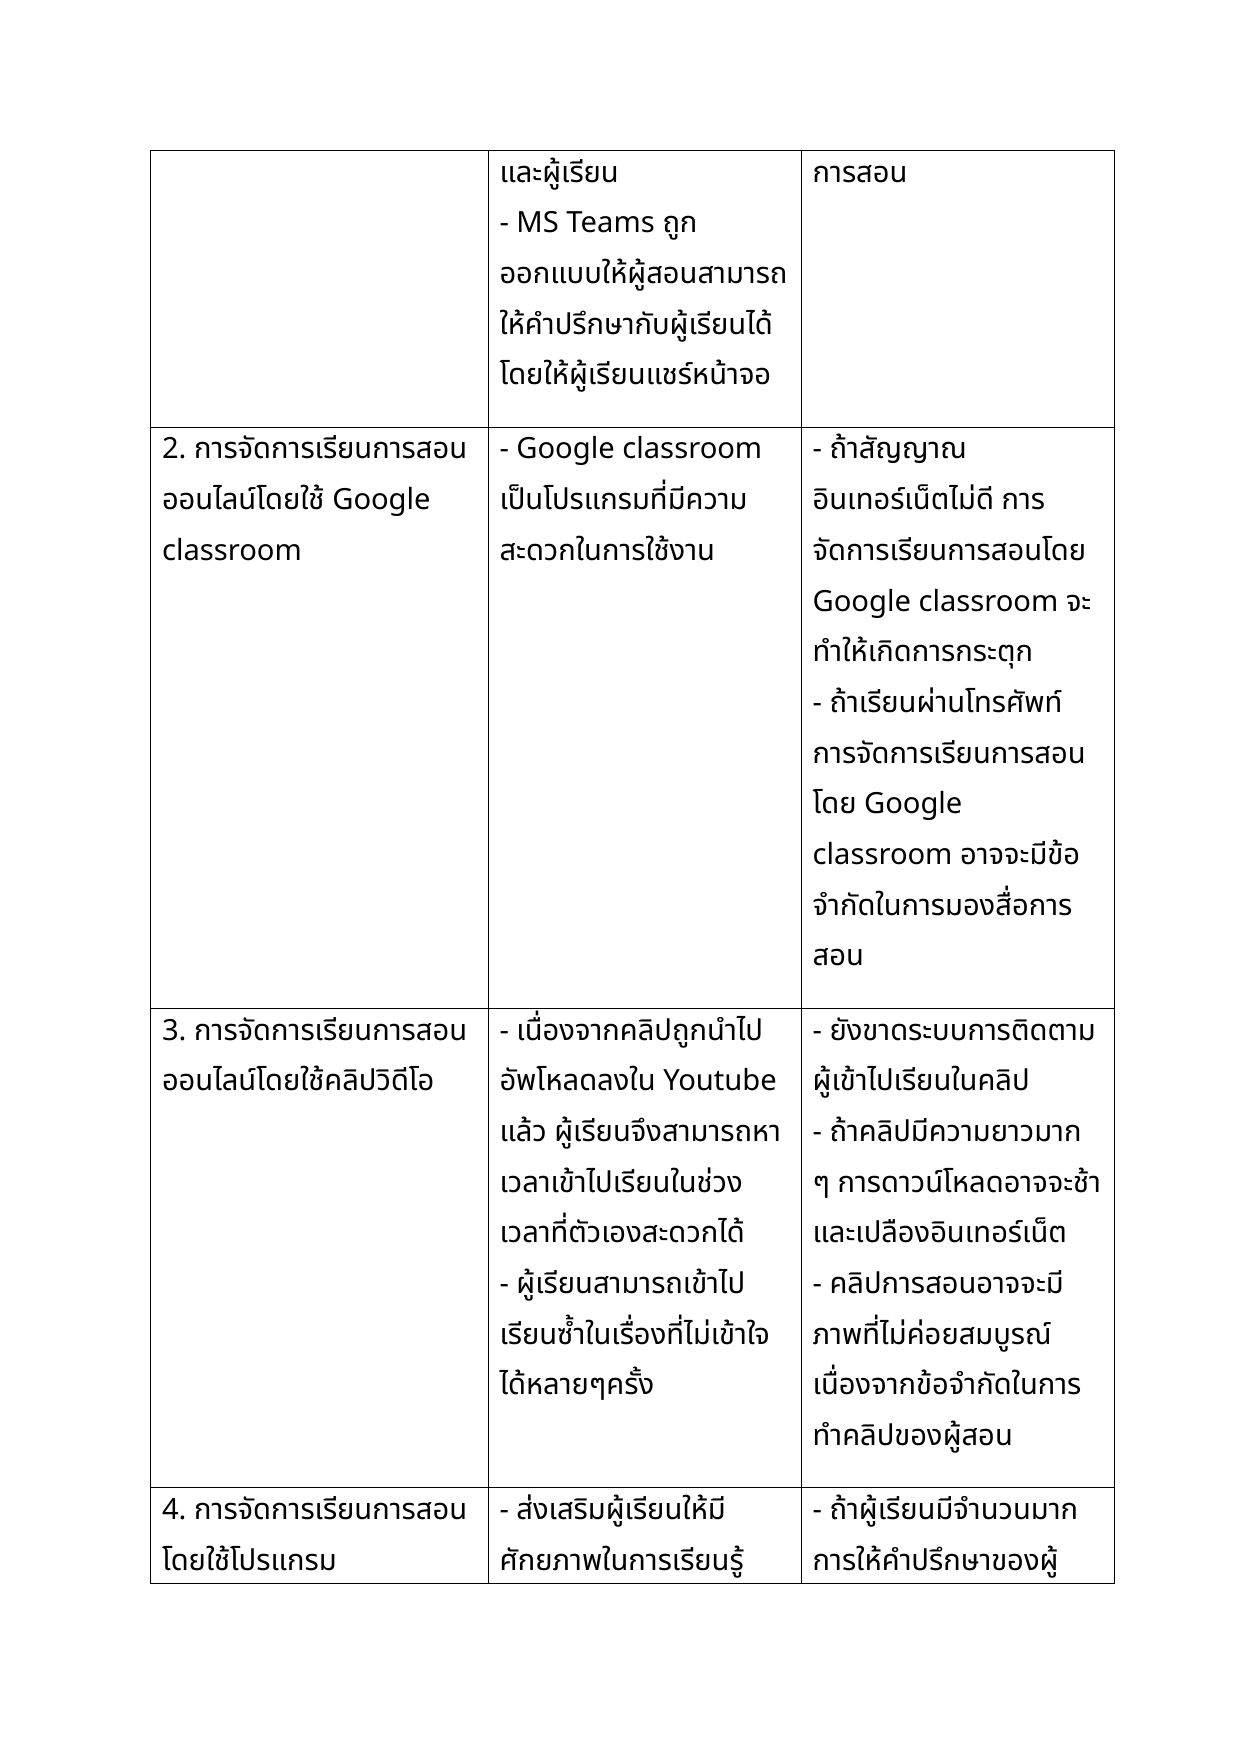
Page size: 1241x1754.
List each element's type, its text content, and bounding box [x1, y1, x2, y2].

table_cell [802, 151, 1114, 427]
table_cell - เนื่องจากคลิปถูกนำไปอัพโหลดลงใน Youtube แล้ว ผู้เรียนจึงสามารถหาเวลาเข้าไปเรียนในช่วงเวลาที่ตัวเองสะดวกได้ - ผู้เรียนสามารถเข้าไปเรียนซ้ำในเรื่องที่ไม่เข้าใจได้หลายๆครั้ง [489, 1009, 801, 1487]
table_cell 2. การจัดการเรียนการสอนออนไลน์โดยใช้ Google classroom [151, 428, 488, 1008]
table_cell - ถ้าสัญญาณอินเทอร์เน็ตไม่ดี การจัดการเรียนการสอนโดย Google classroom จะทำให้เกิดการกระตุก - ถ้าเรียนผ่านโทรศัพท์ การจัดการเรียนการสอนโดย Google classroom อาจจะมีข้อจำกัดในการมองสื่อการสอน [802, 428, 1114, 1008]
table_cell - ยังขาดระบบการติดตามผู้เข้าไปเรียนในคลิป - ถ้าคลิปมีความยาวมาก ๆ การดาวน์โหลดอาจจะช้าและเปลืองอินเทอร์เน็ต - คลิปการสอนอาจจะมีภาพที่ไม่ค่อยสมบูรณ์ เนื่องจากข้อจำกัดในการทำคลิปของผู้สอน [802, 1009, 1114, 1487]
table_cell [489, 151, 801, 427]
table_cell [151, 1488, 488, 1583]
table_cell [151, 151, 488, 427]
table_cell 3. การจัดการเรียนการสอนออนไลน์โดยใช้คลิปวิดีโอ [151, 1009, 488, 1487]
table_cell - Google classroom เป็นโปรแกรมที่มีความสะดวกในการใช้งาน [489, 428, 801, 1008]
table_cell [489, 1488, 801, 1583]
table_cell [802, 1488, 1114, 1583]
